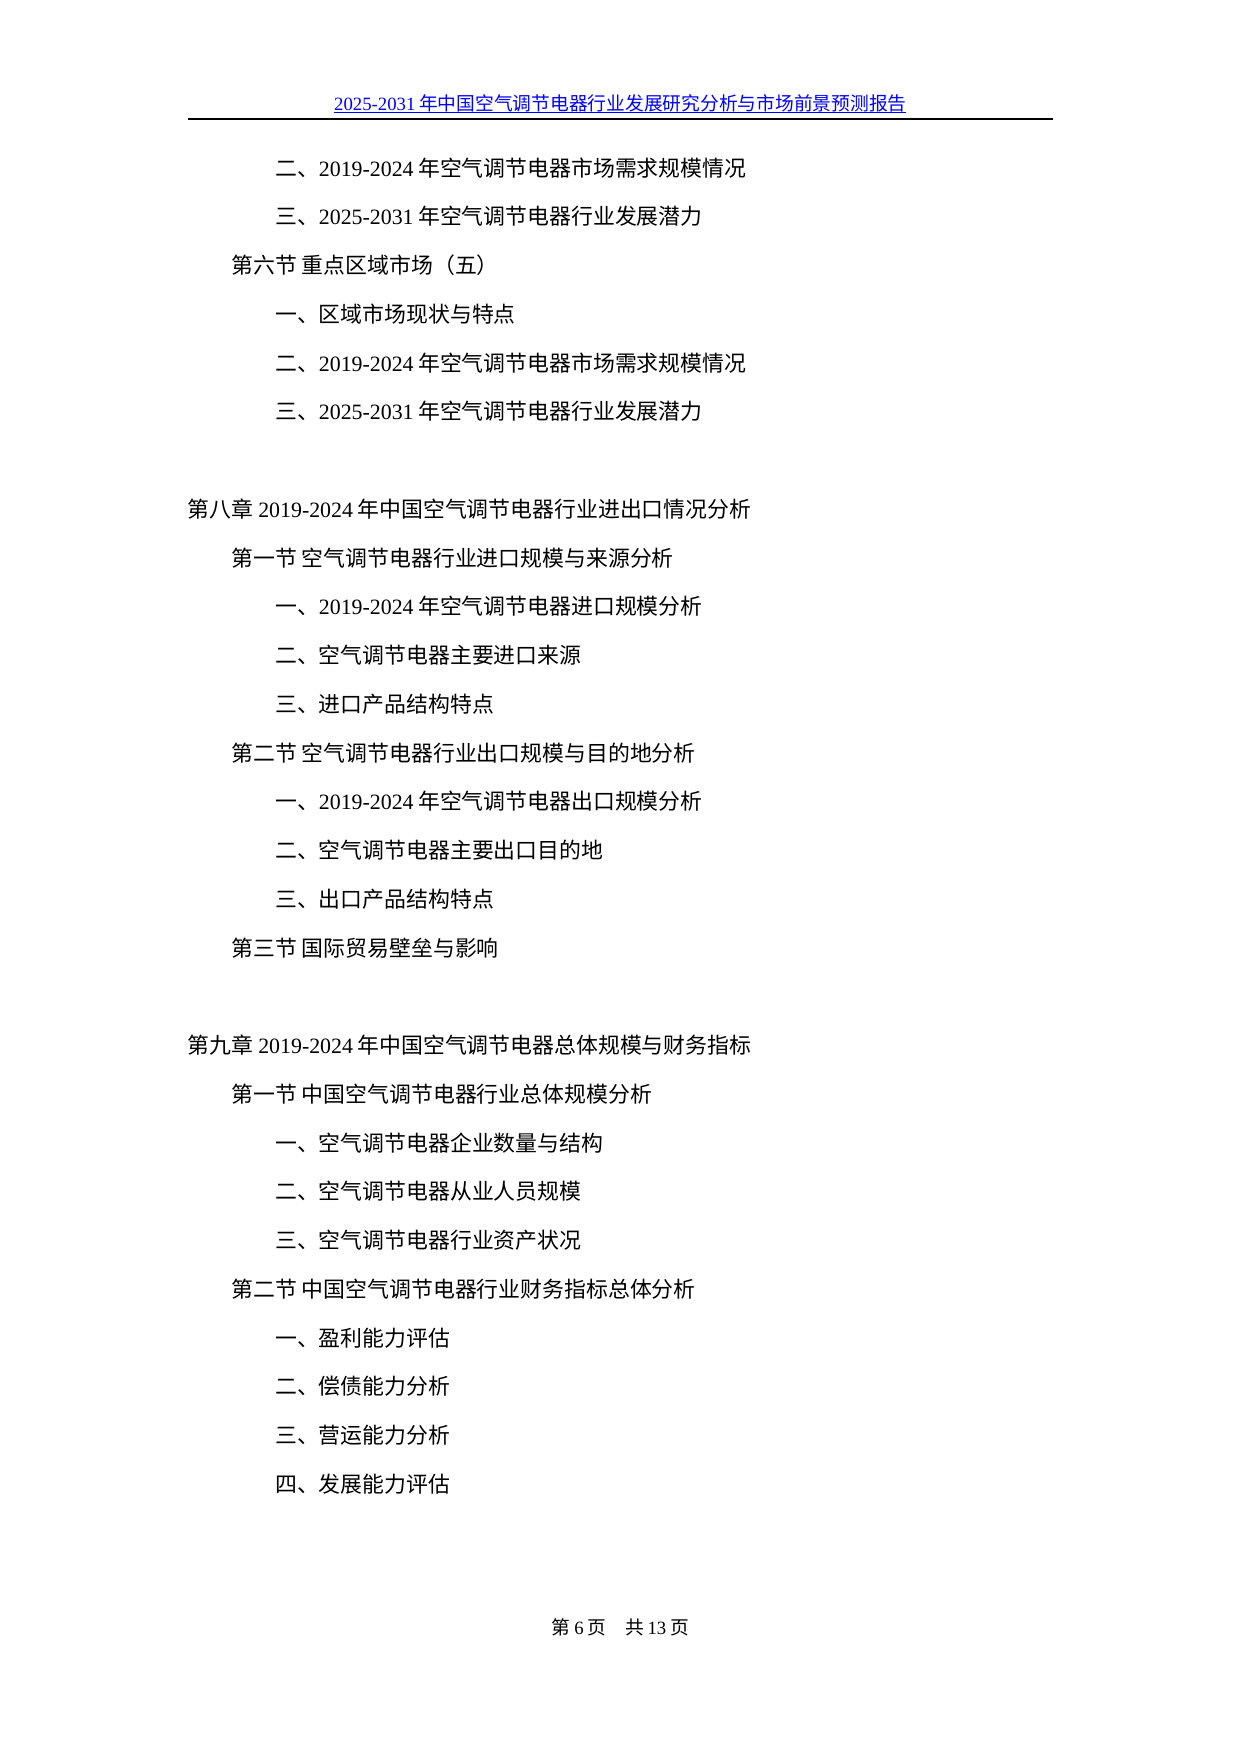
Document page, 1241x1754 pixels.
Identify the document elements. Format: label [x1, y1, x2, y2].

text [187, 150, 1053, 1499]
